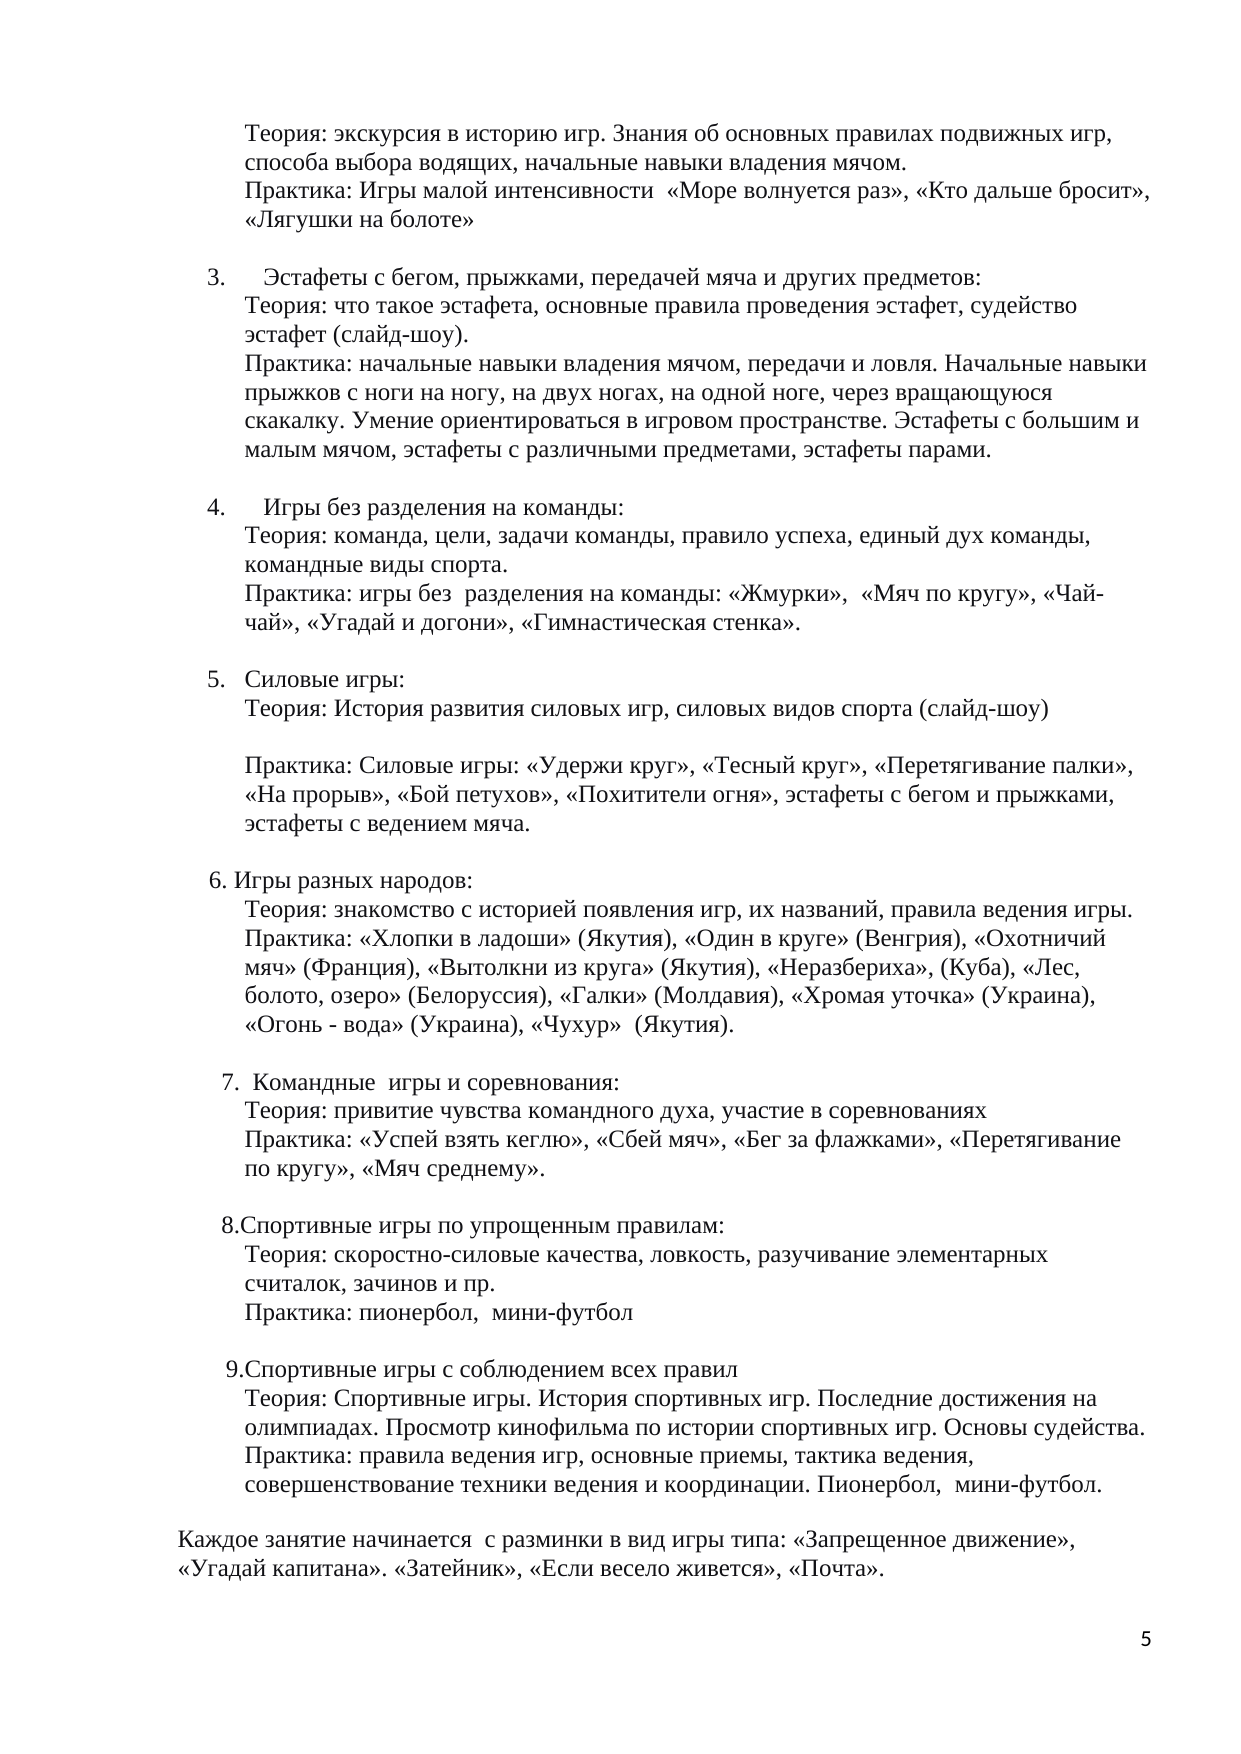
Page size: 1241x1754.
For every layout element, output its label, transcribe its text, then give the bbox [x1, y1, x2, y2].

text 8.Спортивные игры по упрощенным правилам: [177, 1211, 1152, 1239]
text 4. Игры без разделения на команды: [207, 492, 1152, 521]
text Практика: «Успей взять кеглю», «Сбей мяч», «Бег за флажками», «Перетягивание по кругу», «Мяч среднему». [244, 1124, 1152, 1182]
text 9.Спортивные игры с соблюдением всех правил [207, 1354, 1152, 1383]
text 6. Игры разных народов: [177, 866, 1152, 894]
text Теория: знакомство с историей появления игр, их названий, правила ведения игры. [244, 894, 1152, 923]
text Теория: привитие чувства командного духа, участие в соревнованиях [244, 1096, 1152, 1124]
text Теория: Спортивные игры. История спортивных игр. Последние достижения на олимпиадах. Просмотр кинофильма по истории спортивных игр. Основы судейства. [244, 1383, 1152, 1441]
text Практика: «Хлопки в ладоши» (Якутия), «Один в круге» (Венгрия), «Охотничий мяч» (Франция), «Вытолкни из круга» (Якутия), «Неразбериха», (Куба), «Лес, болото, озеро» (Белоруссия), «Галки» (Молдавия), «Хромая уточка» (Украина), «Огонь - вода» (Украина), «Чухур» (Якутия). [244, 923, 1152, 1038]
text Теория: команда, цели, задачи команды, правило успеха, единый дух команды, командные виды спорта. [244, 521, 1152, 578]
text Теория: что такое эстафета, основные правила проведения эстафет, судейство эстафет (слайд-шоу). [244, 291, 1152, 348]
text 7. Командные игры и соревнования: [177, 1067, 1152, 1096]
text Теория: История развития силовых игр, силовых видов спорта (слайд-шоу) [244, 693, 1152, 722]
text Практика: Игры малой интенсивности «Море волнуется раз», «Кто дальше бросит», «Лягушки на болоте» [244, 176, 1152, 233]
text Практика: игры без разделения на команды: «Жмурки», «Мяч по кругу», «Чай-чай», «Угадай и догони», «Гимнастическая стенка». [244, 578, 1152, 636]
text Теория: экскурсия в историю игр. Знания об основных правилах подвижных игр, способа выбора водящих, начальные навыки владения мячом. [244, 118, 1152, 176]
text Практика: пионербол, мини-футбол [244, 1297, 1152, 1326]
text Практика: Силовые игры: «Удержи круг», «Тесный круг», «Перетягивание палки», «На прорыв», «Бой петухов», «Похитители огня», эстафеты с бегом и прыжками, эстафеты с ведением мяча. [244, 751, 1152, 837]
text 3. Эстафеты с бегом, прыжками, передачей мяча и других предметов: [207, 262, 1152, 291]
text 5. Силовые игры: [207, 664, 1152, 693]
text Теория: скоростно-силовые качества, ловкость, разучивание элементарных считалок, зачинов и пр. [244, 1239, 1152, 1297]
text Практика: правила ведения игр, основные приемы, тактика ведения, совершенствование техники ведения и координации. Пионербол, мини-футбол. [244, 1441, 1152, 1498]
text Каждое занятие начинается с разминки в вид игры типа: «Запрещенное движение», «Угадай капитана». «Затейник», «Если весело живется», «Почта». [177, 1524, 1152, 1581]
text Практика: начальные навыки владения мячом, передачи и ловля. Начальные навыки прыжков с ноги на ногу, на двух ногах, на одной ноге, через вращающуюся скакалку. Умение ориентироваться в игровом пространстве. Эстафеты с большим и малым мячом, эстафеты с различными предметами, эстафеты парами. [244, 348, 1152, 463]
